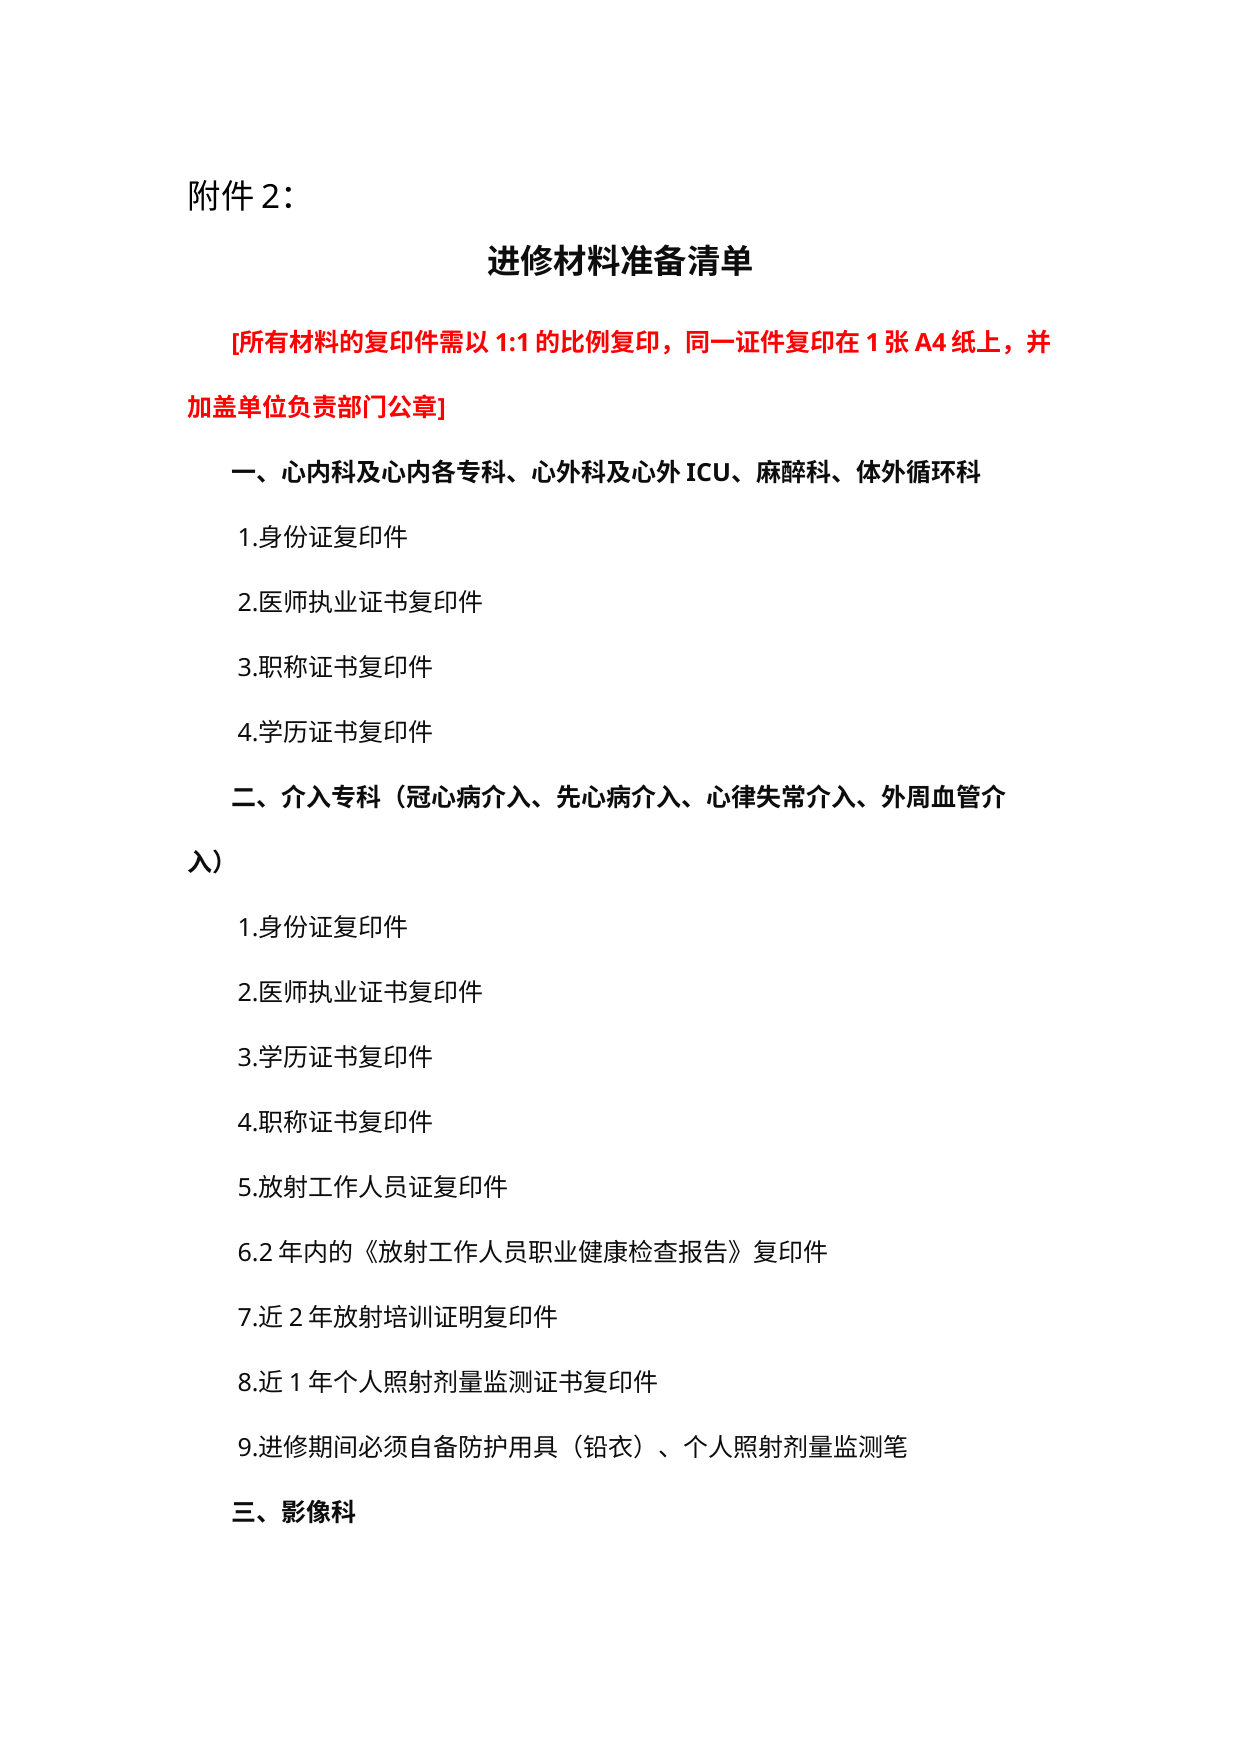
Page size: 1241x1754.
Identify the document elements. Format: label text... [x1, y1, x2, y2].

text 进修材料准备清单 [187, 227, 1053, 292]
text 9.进修期间必须自备防护用具（铅衣）、个人照射剂量监测笔 [187, 1413, 1053, 1478]
list 1.身份证复印件 [187, 893, 1053, 958]
text 5.放射工作人员证复印件 [187, 1153, 1053, 1218]
list 心内科及心内各专科、心外科及心外ICU、麻醉科、体外循环科 [187, 438, 1053, 503]
list 附件2： [187, 162, 1053, 227]
text 7.近2年放射培训证明复印件 [187, 1283, 1053, 1348]
list 2.医师执业证书复印件 [187, 568, 1053, 633]
list 4.学历证书复印件 [187, 698, 1053, 763]
text 8.近1年个人照射剂量监测证书复印件 [187, 1348, 1053, 1413]
text 二、介入专科（冠心病介入、先心病介入、心律失常介入、外周血管介入） [187, 763, 1053, 893]
text 6.2年内的《放射工作人员职业健康检查报告》复印件 [187, 1218, 1053, 1283]
text 3.学历证书复印件 [187, 1023, 1053, 1088]
text 3.职称证书复印件 [187, 633, 1053, 698]
text 4.职称证书复印件 [187, 1088, 1053, 1153]
text 三、影像科 [187, 1478, 1053, 1543]
text 2.医师执业证书复印件 [187, 958, 1053, 1023]
list 1.身份证复印件 [187, 503, 1053, 568]
text [所有材料的复印件需以1:1的比例复印，同一证件复印在1张A4纸上，并加盖单位负责部门公章] [187, 308, 1053, 438]
